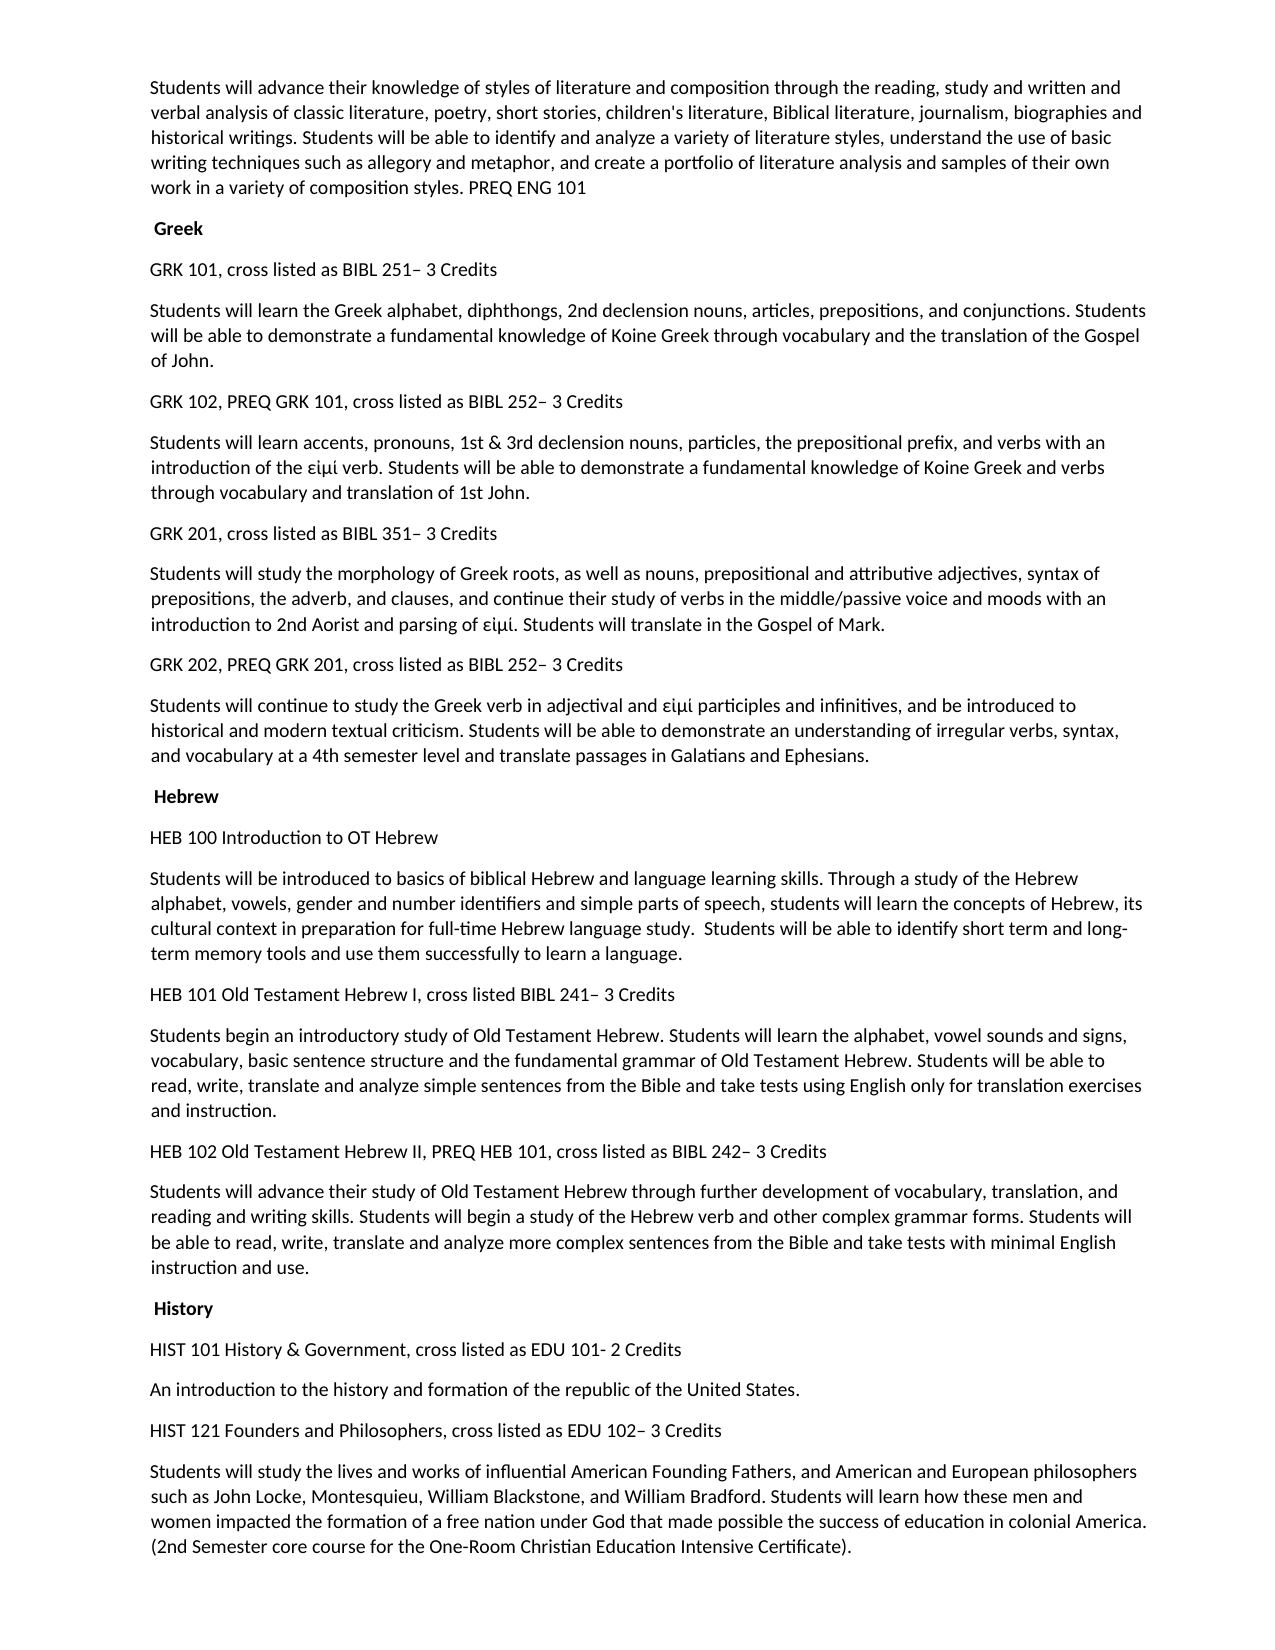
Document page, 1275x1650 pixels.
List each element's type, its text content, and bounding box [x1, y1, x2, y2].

subtitle Hebrew [154, 784, 1199, 808]
text HIST 121 Founders and Philosophers, cross listed as EDU 102– 3 Credits [149, 1418, 1148, 1442]
text Students will continue to study the Greek verb in adjectival and εἰμί participles and infinitives, and be introduced to historical and modern textual criticism. Students will be able to demonstrate an understanding of irregular verbs, syntax, and vocabulary at a 4th semester level and translate passages in Galatians and Ephesians. [149, 693, 1148, 767]
text Students begin an introductory study of Old Testament Hebrew. Students will learn the alphabet, vowel sounds and signs, vocabulary, basic sentence structure and the fundamental grammar of Old Testament Hebrew. Students will be able to read, write, translate and analyze simple sentences from the Bible and take tests using English only for translation exercises and instruction. [149, 1023, 1148, 1122]
text GRK 101, cross listed as BIBL 251– 3 Credits [149, 257, 1148, 282]
text Students will study the lives and works of influential American Founding Fathers, and American and European philosophers such as John Locke, Montesquieu, William Blackstone, and William Bradford. Students will learn how these men and women impacted the formation of a free nation under God that made possible the success of education in colonial America. (2nd Semester core course for the One-Room Christian Education Intensive Certificate). [149, 1459, 1148, 1558]
text HIST 101 History & Government, cross listed as EDU 101- 2 Credits [149, 1337, 1148, 1361]
text Students will study the morphology of Greek roots, as well as nouns, prepositional and attributive adjectives, syntax of prepositions, the adverb, and clauses, and continue their study of verbs in the middle/passive voice and moods with an introduction to 2nd Aorist and parsing of εἰμί. Students will translate in the Gospel of Mark. [149, 561, 1148, 636]
text HEB 102 Old Testament Hebrew II, PREQ HEB 101, cross listed as BIBL 242– 3 Credits [149, 1139, 1148, 1163]
text An introduction to the history and formation of the republic of the United States. [149, 1378, 1148, 1402]
text Students will advance their knowledge of styles of literature and composition through the reading, study and written and verbal analysis of classic literature, poetry, short stories, children's literature, Biblical literature, journalism, biographies and historical writings. Students will be able to identify and analyze a variety of literature styles, understand the use of basic writing techniques such as allegory and metaphor, and create a portfolio of literature analysis and samples of their own work in a variety of composition styles. PREQ ENG 101 [149, 75, 1148, 199]
text GRK 102, PREQ GRK 101, cross listed as BIBL 252– 3 Credits [149, 389, 1148, 413]
text Students will learn accents, pronouns, 1st & 3rd declension nouns, particles, the prepositional prefix, and verbs with an introduction of the εἰμί verb. Students will be able to demonstrate a fundamental knowledge of Koine Greek and verbs through vocabulary and translation of 1st John. [149, 430, 1148, 504]
text Students will learn the Greek alphabet, diphthongs, 2nd declension nouns, articles, prepositions, and conjunctions. Students will be able to demonstrate a fundamental knowledge of Koine Greek through vocabulary and the translation of the Gospel of John. [149, 298, 1148, 372]
text HEB 100 Introduction to OT Hebrew [149, 825, 1148, 849]
text Students will advance their study of Old Testament Hebrew through further development of vocabulary, translation, and reading and writing skills. Students will begin a study of the Hebrew verb and other complex grammar forms. Students will be able to read, write, translate and analyze more complex sentences from the Bible and take tests with minimal English instruction and use. [149, 1179, 1148, 1279]
text Students will be introduced to basics of biblical Hebrew and language learning skills. Through a study of the Hebrew alphabet, vowels, gender and number identifiers and simple parts of speech, students will learn the concepts of Hebrew, its cultural context in preparation for full-time Hebrew language study. Students will be able to identify short term and long-term memory tools and use them successfully to learn a language. [149, 866, 1148, 966]
text GRK 201, cross listed as BIBL 351– 3 Credits [149, 521, 1148, 545]
subtitle History [154, 1296, 1199, 1320]
subtitle Greek [154, 216, 1199, 240]
text HEB 101 Old Testament Hebrew I, cross listed BIBL 241– 3 Credits [149, 982, 1148, 1006]
text GRK 202, PREQ GRK 201, cross listed as BIBL 252– 3 Credits [149, 652, 1148, 677]
